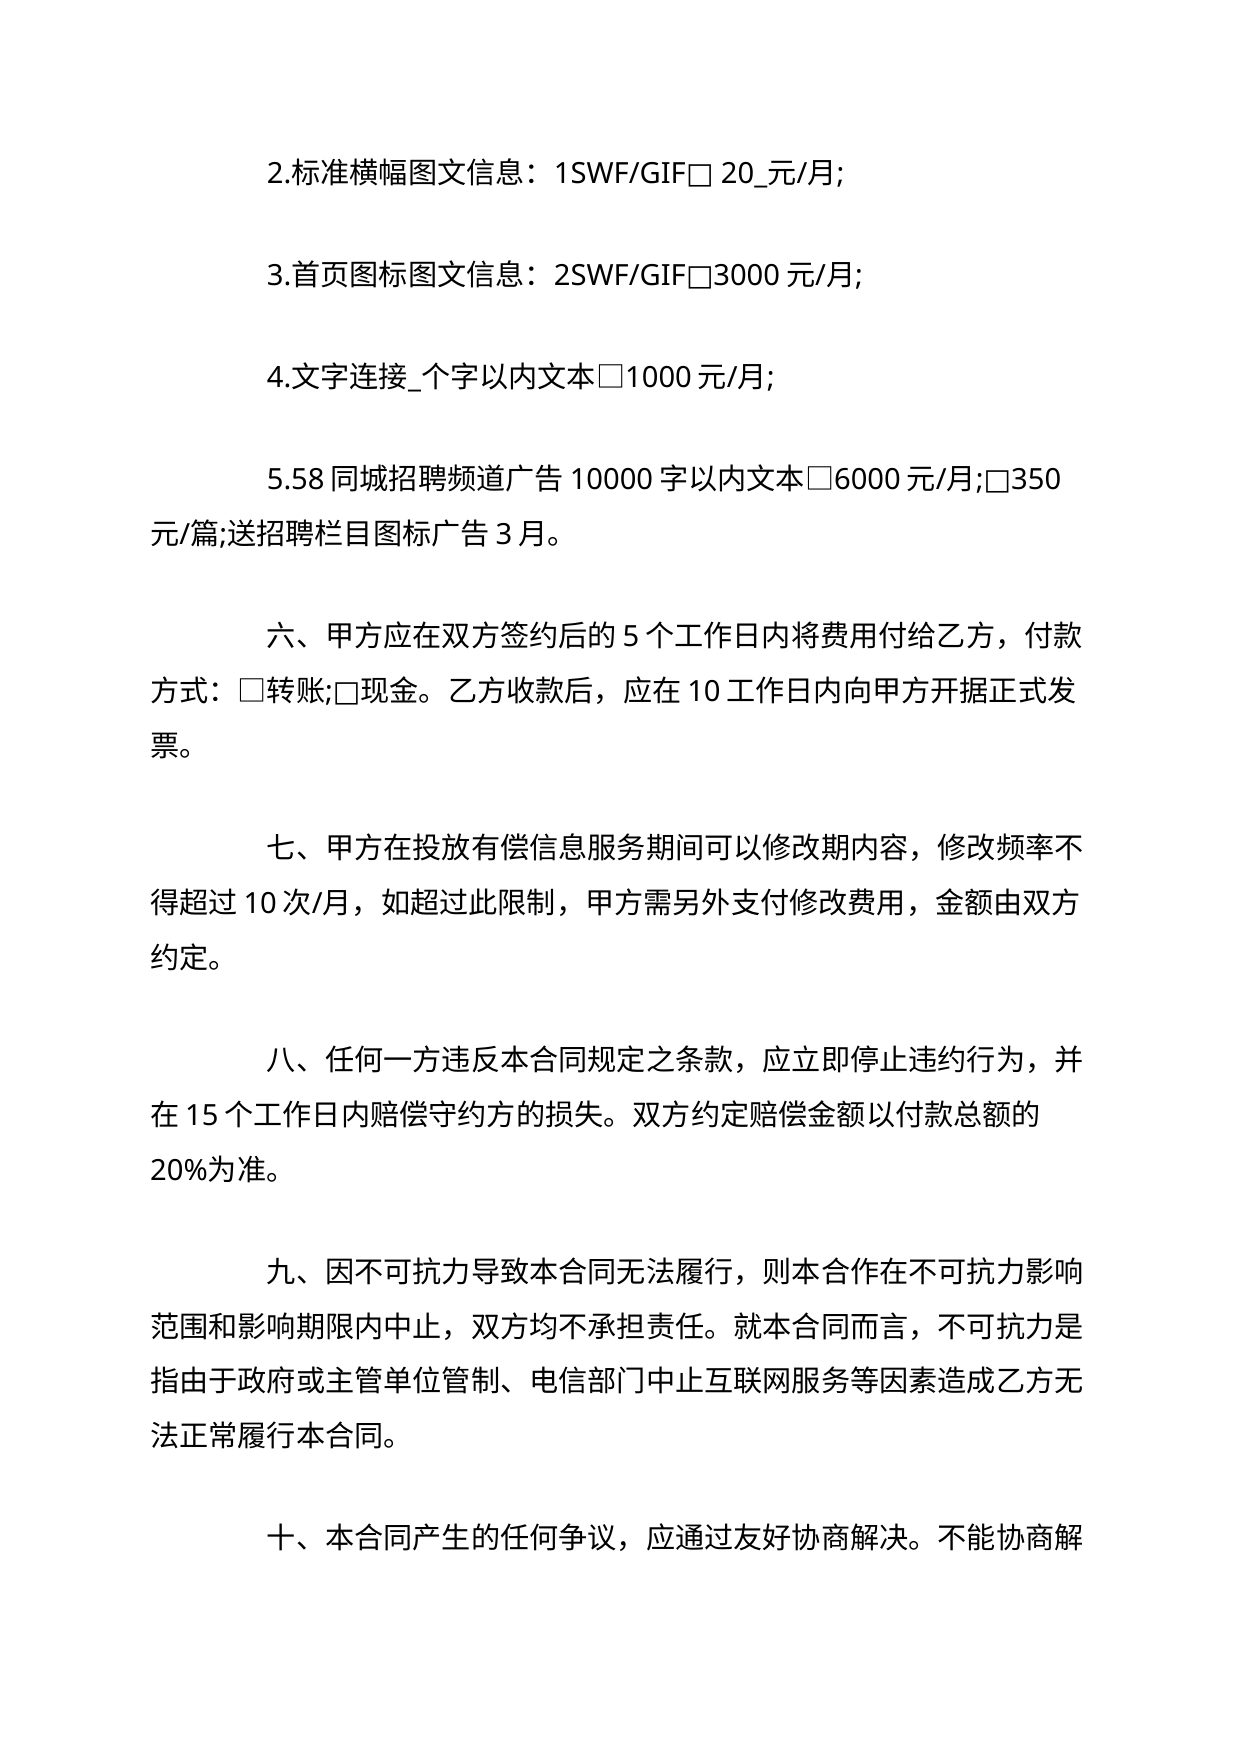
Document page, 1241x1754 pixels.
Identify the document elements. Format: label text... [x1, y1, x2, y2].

text 八、任何一方违反本合同规定之条款，应立即停止违约行为，并在15个工作日内赔偿守约方的损失。双方约定赔偿金额以付款总额的20%为准。 [150, 1036, 1090, 1189]
text 3.首页图标图文信息：2SWF/GIF□3000元/月; [150, 252, 1090, 294]
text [150, 1515, 1090, 1557]
text 4.文字连接_个字以内文本□1000元/月; [150, 354, 1090, 396]
text 九、因不可抗力导致本合同无法履行，则本合作在不可抗力影响范围和影响期限内中止，双方均不承担责任。就本合同而言，不可抗力是指由于政府或主管单位管制、电信部门中止互联网服务等因素造成乙方无法正常履行本合同。 [150, 1248, 1090, 1455]
text 六、甲方应在双方签约后的5个工作日内将费用付给乙方，付款方式：□转账;□现金。乙方收款后，应在10工作日内向甲方开据正式发票。 [150, 613, 1090, 765]
text 5.58同城招聘频道广告10000字以内文本□6000元/月;□350元/篇;送招聘栏目图标广告3月。 [150, 456, 1090, 553]
text 七、甲方在投放有偿信息服务期间可以修改期内容，修改频率不得超过10次/月，如超过此限制，甲方需另外支付修改费用，金额由双方约定。 [150, 825, 1090, 977]
text 2.标准横幅图文信息：1SWF/GIF□ 20_元/月; [150, 150, 1090, 192]
